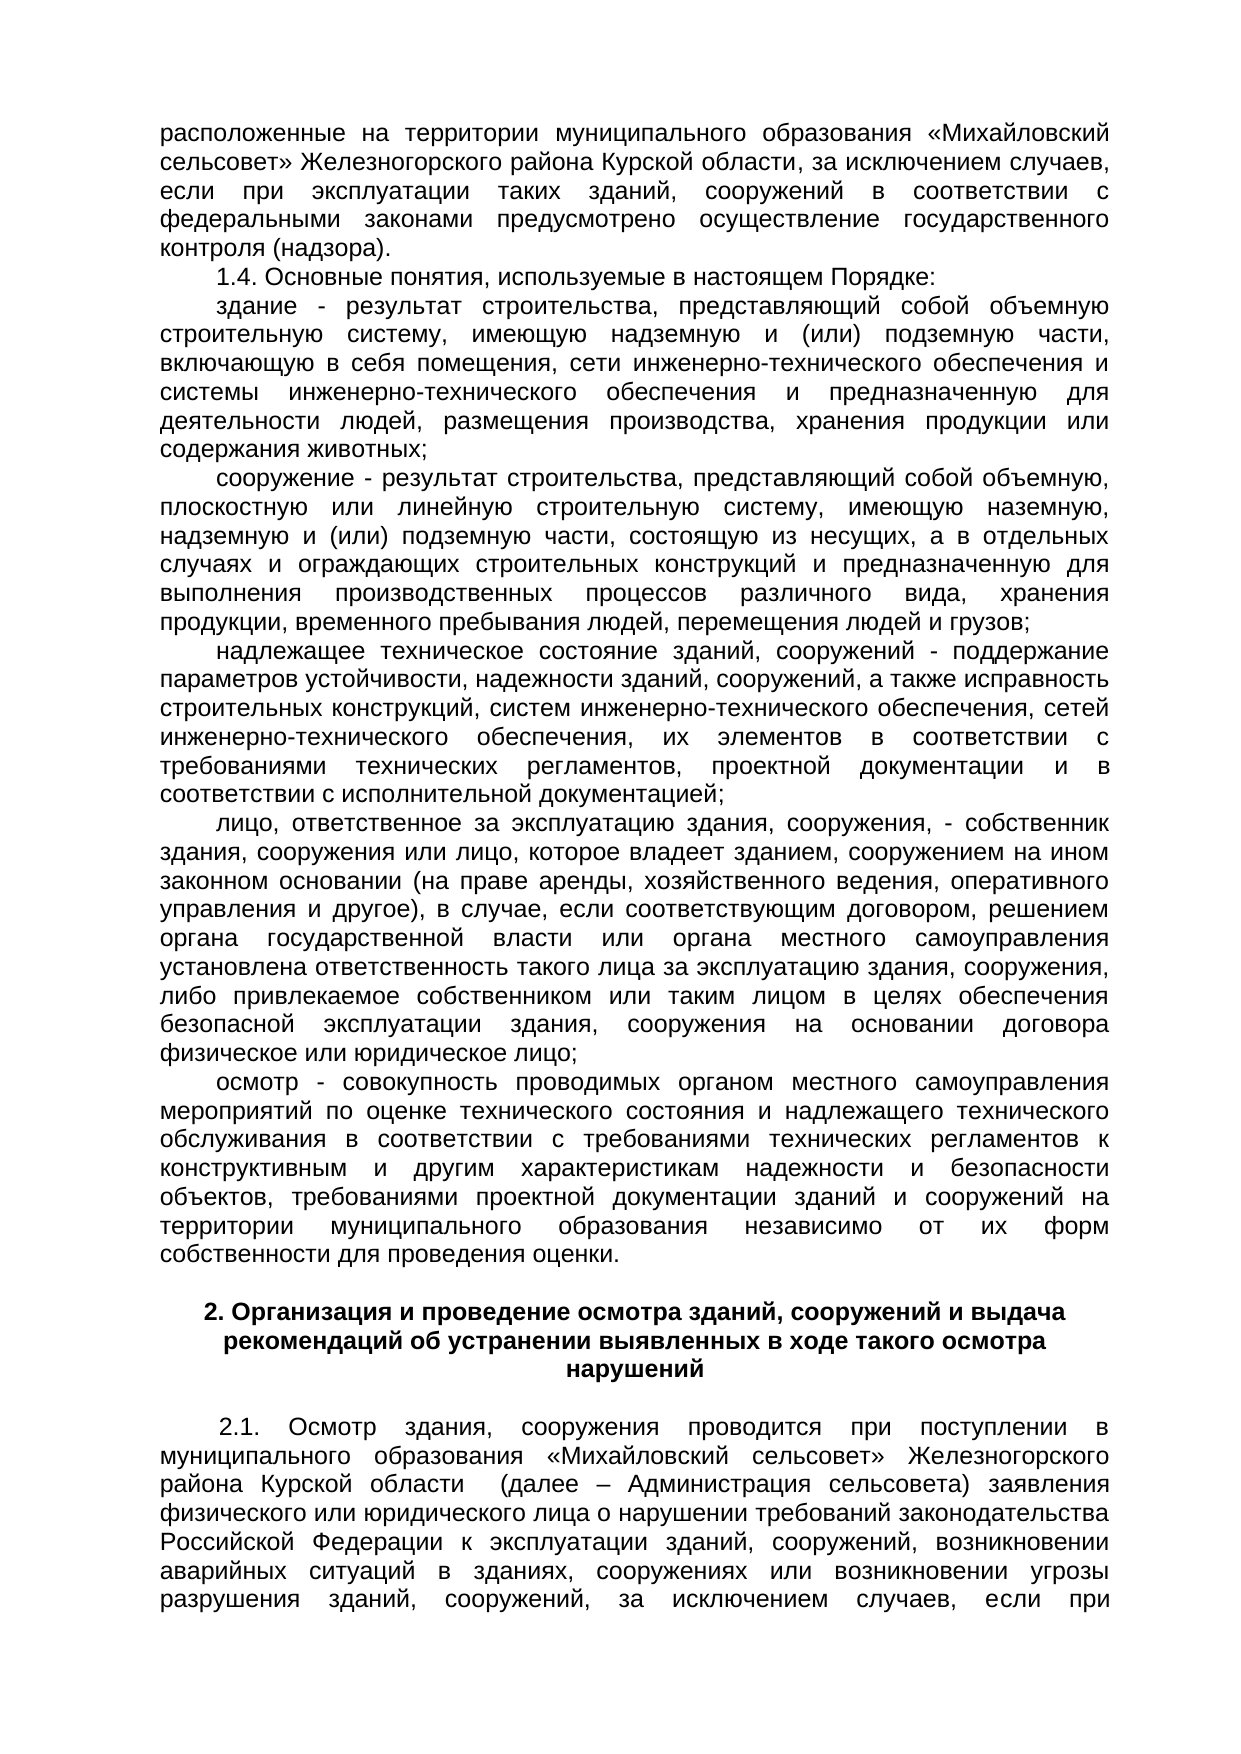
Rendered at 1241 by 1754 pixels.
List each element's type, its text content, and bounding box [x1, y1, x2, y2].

text 2. Организация и проведение осмотра зданий, сооружений и выдача рекомендаций об устранении выявленных в ходе такого осмотра нарушений [159, 1297, 1110, 1383]
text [159, 1412, 1110, 1613]
text здание - результат строительства, представляющий собой объемную строительную систему, имеющую надземную и (или) подземную части, включающую в себя помещения, сети инженерно-технического обеспечения и системы инженерно-технического обеспечения и предназначенную для деятельности людей, размещения производства, хранения продукции или содержания животных; [159, 291, 1110, 463]
text осмотр - совокупность проводимых органом местного самоуправления мероприятий по оценке технического состояния и надлежащего технического обслуживания в соответствии с требованиями технических регламентов к конструктивным и другим характеристикам надежности и безопасности объектов, требованиями проектной документации зданий и сооружений на территории муниципального образования независимо от их форм собственности для проведения оценки. [159, 1067, 1110, 1268]
text 1.4. Основные понятия, используемые в настоящем Порядке: [159, 262, 1110, 291]
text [159, 118, 1110, 262]
text надлежащее техническое состояние зданий, сооружений - поддержание параметров устойчивости, надежности зданий, сооружений, а также исправность строительных конструкций, систем инженерно-технического обеспечения, сетей инженерно-технического обеспечения, их элементов в соответствии с требованиями технических регламентов, проектной документации и в соответствии с исполнительной документацией; [159, 636, 1110, 808]
text сооружение - результат строительства, представляющий собой объемную, плоскостную или линейную строительную систему, имеющую наземную, надземную и (или) подземную части, состоящую из несущих, а в отдельных случаях и ограждающих строительных конструкций и предназначенную для выполнения производственных процессов различного вида, хранения продукции, временного пребывания людей, перемещения людей и грузов; [159, 463, 1110, 636]
text лицо, ответственное за эксплуатацию здания, сооружения, - собственник здания, сооружения или лицо, которое владеет зданием, сооружением на ином законном основании (на праве аренды, хозяйственного ведения, оперативного управления и другое), в случае, если соответствующим договором, решением органа государственной власти или органа местного самоуправления установлена ответственность такого лица за эксплуатацию здания, сооружения, либо привлекаемое собственником или таким лицом в целях обеспечения безопасной эксплуатации здания, сооружения на основании договора физическое или юридическое лицо; [159, 808, 1110, 1067]
